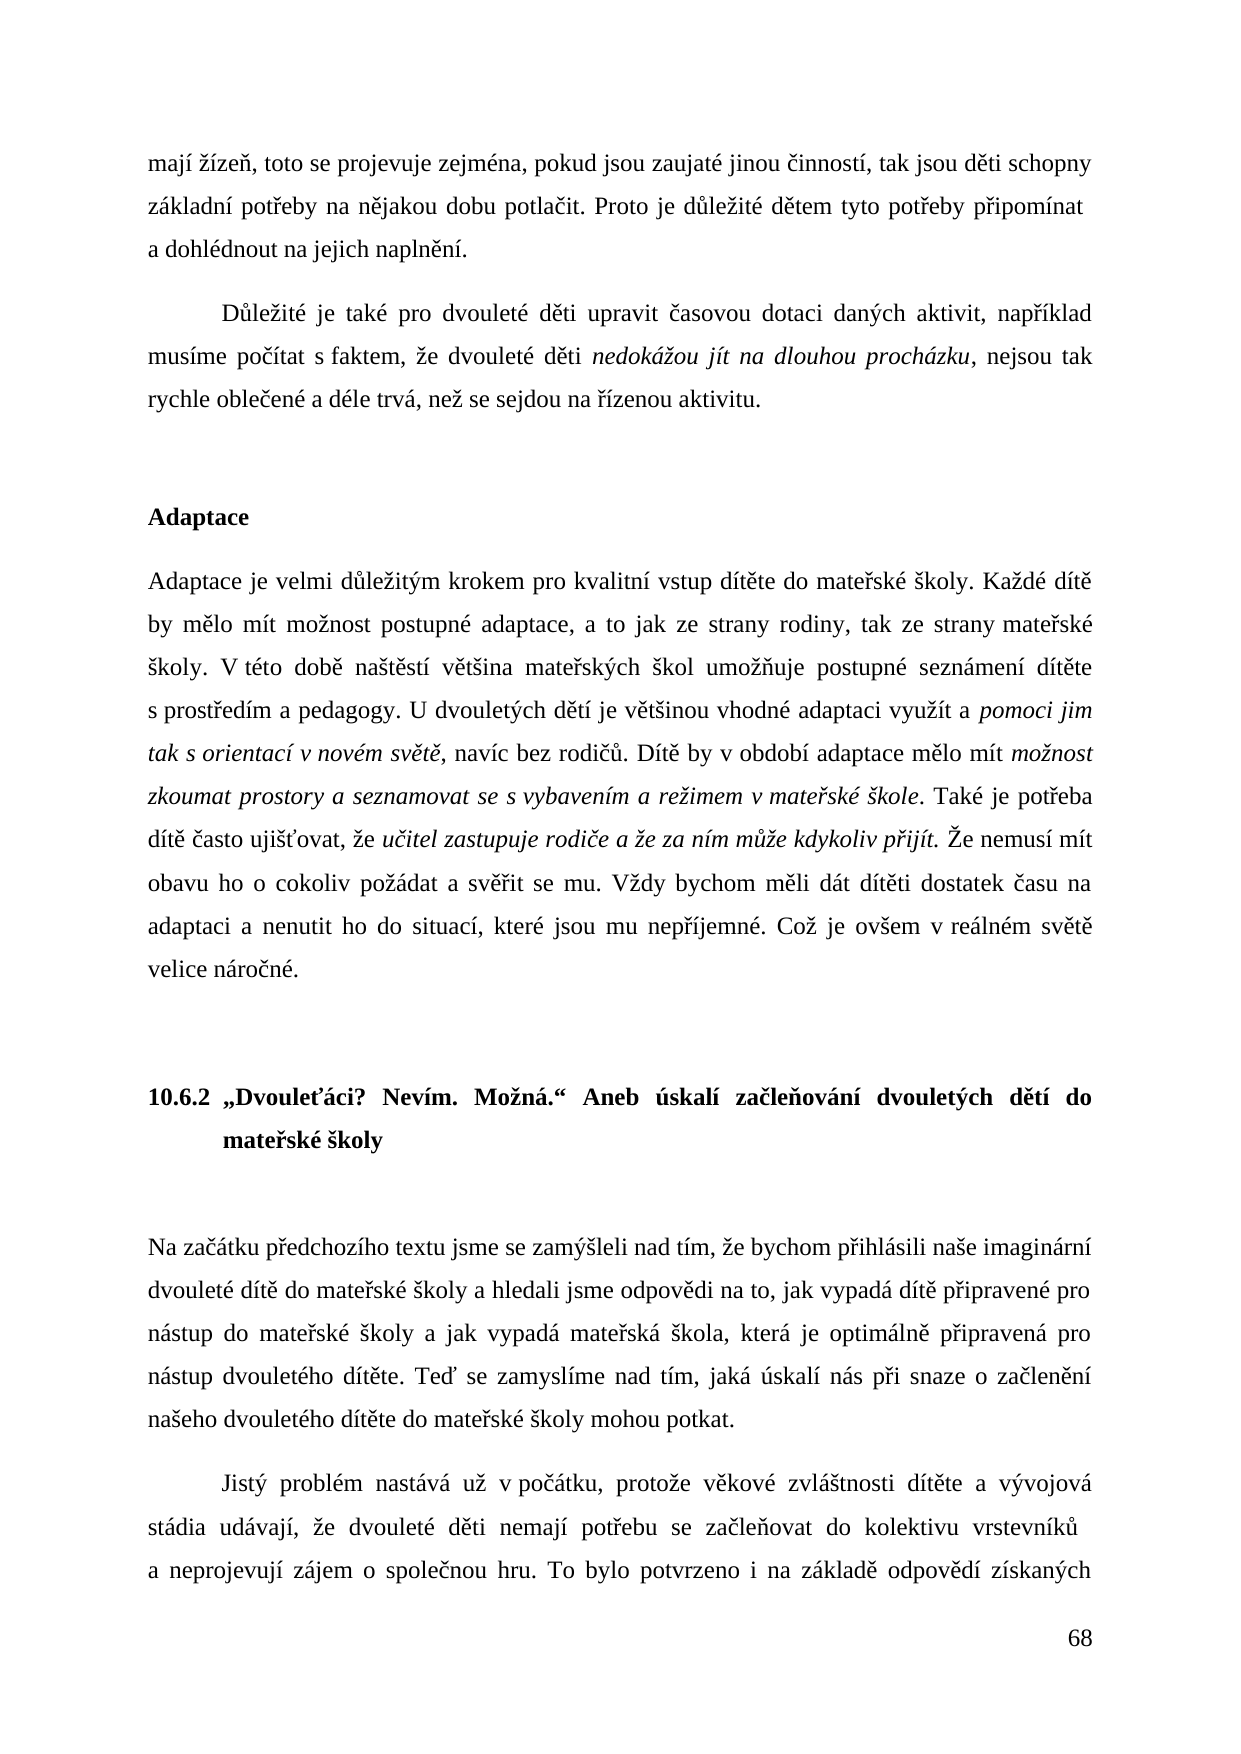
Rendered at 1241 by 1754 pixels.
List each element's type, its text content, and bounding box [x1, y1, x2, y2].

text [148, 1468, 1093, 1583]
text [148, 148, 1093, 263]
text Na začátku předchozího textu jsme se zamýšleli nad tím, že bychom přihlásili naše imaginární dvouleté dítě do mateřské školy a hledali jsme odpovědi na to, jak vypadá dítě připravené pro nástup do mateřské školy a jak vypadá mateřská škola, která je optimálně připravená pro nástup dvouletého dítěte. Teď se zamyslíme nad tím, jaká úskalí nás při snaze o začlenění našeho dvouletého dítěte do mateřské školy mohou potkat. [148, 1232, 1093, 1433]
text Adaptace je velmi důležitým krokem pro kvalitní vstup dítěte do mateřské školy. Každé dítě by mělo mít možnost postupné adaptace, a to jak ze strany rodiny, tak ze strany mateřské školy. V této době naštěstí většina mateřských škol umožňuje postupné seznámení dítěte s prostředím a pedagogy. U dvouletých dětí je většinou vhodné adaptaci využít a pomoci jim tak s orientací v novém světě, navíc bez rodičů. Dítě by v období adaptace mělo mít možnost zkoumat prostory a seznamovat se s vybavením a režimem v mateřské škole. Také je potřeba dítě často ujišťovat, že učitel zastupuje rodiče a že za ním může kdykoliv přijít. Že nemusí mít obavu ho o cokoliv požádat a svěřit se mu. Vždy bychom měli dát dítěti dostatek času na adaptaci a nenutit ho do situací, které jsou mu nepříjemné. Což je ovšem v reálném světě velice náročné. [148, 566, 1093, 983]
text Důležité je také pro dvouleté děti upravit časovou dotaci daných aktivit, například musíme počítat s faktem, že dvouleté děti nedokážou jít na dlouhou procházku, nejsou tak rychle oblečené a déle trvá, než se sejdou na řízenou aktivitu. [148, 298, 1093, 413]
subtitle „Dvouleťáci? Nevím. Možná.“ Aneb úskalí začleňování dvouletých dětí do mateřské školy [148, 1082, 1093, 1154]
text Adaptace [148, 502, 1093, 531]
